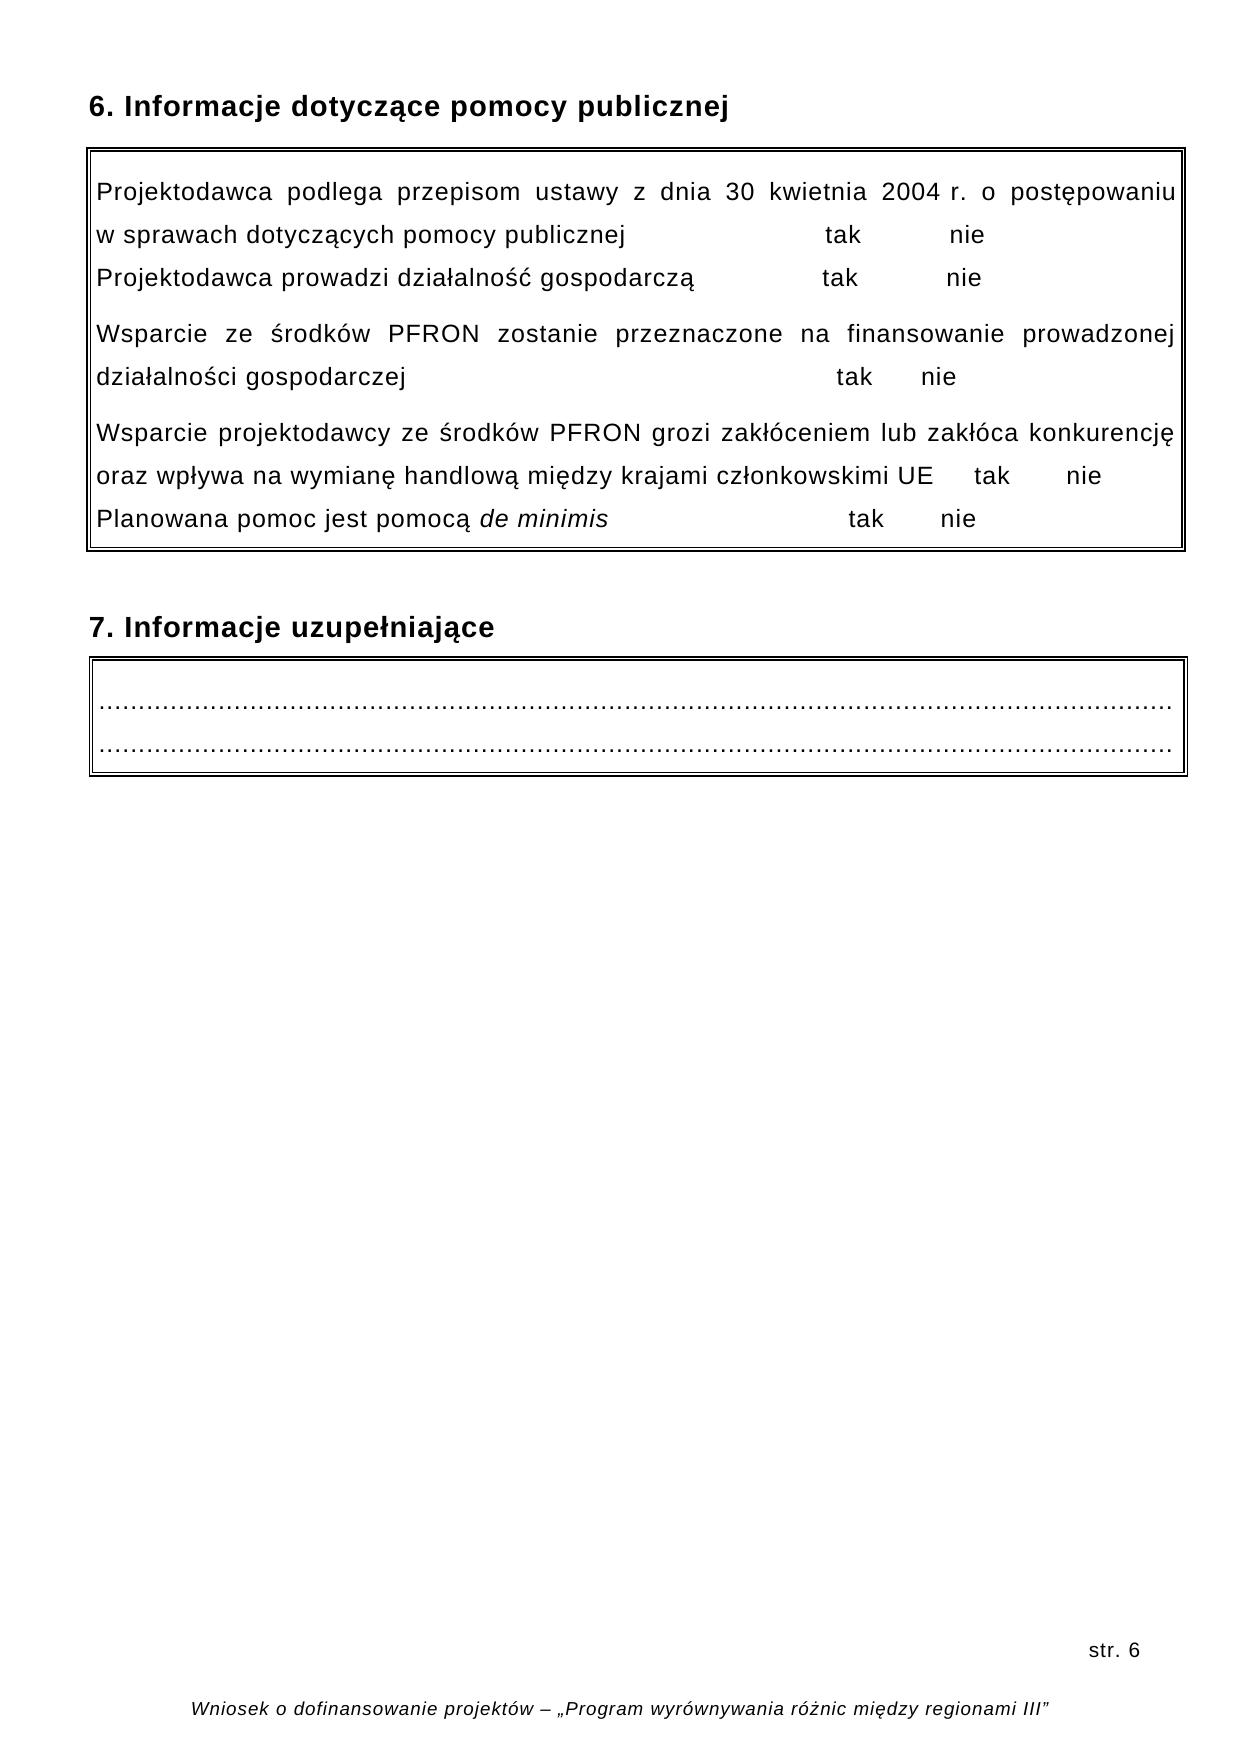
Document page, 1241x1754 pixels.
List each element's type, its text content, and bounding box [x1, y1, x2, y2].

table_header Projektodawca podlega przepisom ustawy z dnia 30 kwietnia 2004 r. o postępowaniu w sprawach dotyczących pomocy publicznej tak nie Projektodawca prowadzi działalność gospodarczą tak nie Wsparcie ze środków PFRON zostanie przeznaczone na finansowanie prowadzonej działalności gospodarczej tak nie Wsparcie projektodawcy ze środków PFRON grozi zakłóceniem lub zakłóca konkurencję oraz wpływa na wymianę handlową między krajami członkowskimi UE tak nie Planowana pomoc jest pomocą de minimis tak nie [91, 152, 1181, 547]
text 7. Informacje uzupełniające [89, 610, 1152, 643]
text 6. Informacje dotyczące pomocy publicznej [89, 89, 1152, 122]
table_header .............................................................................................................................................................................................................................................................................. [93, 661, 1183, 772]
